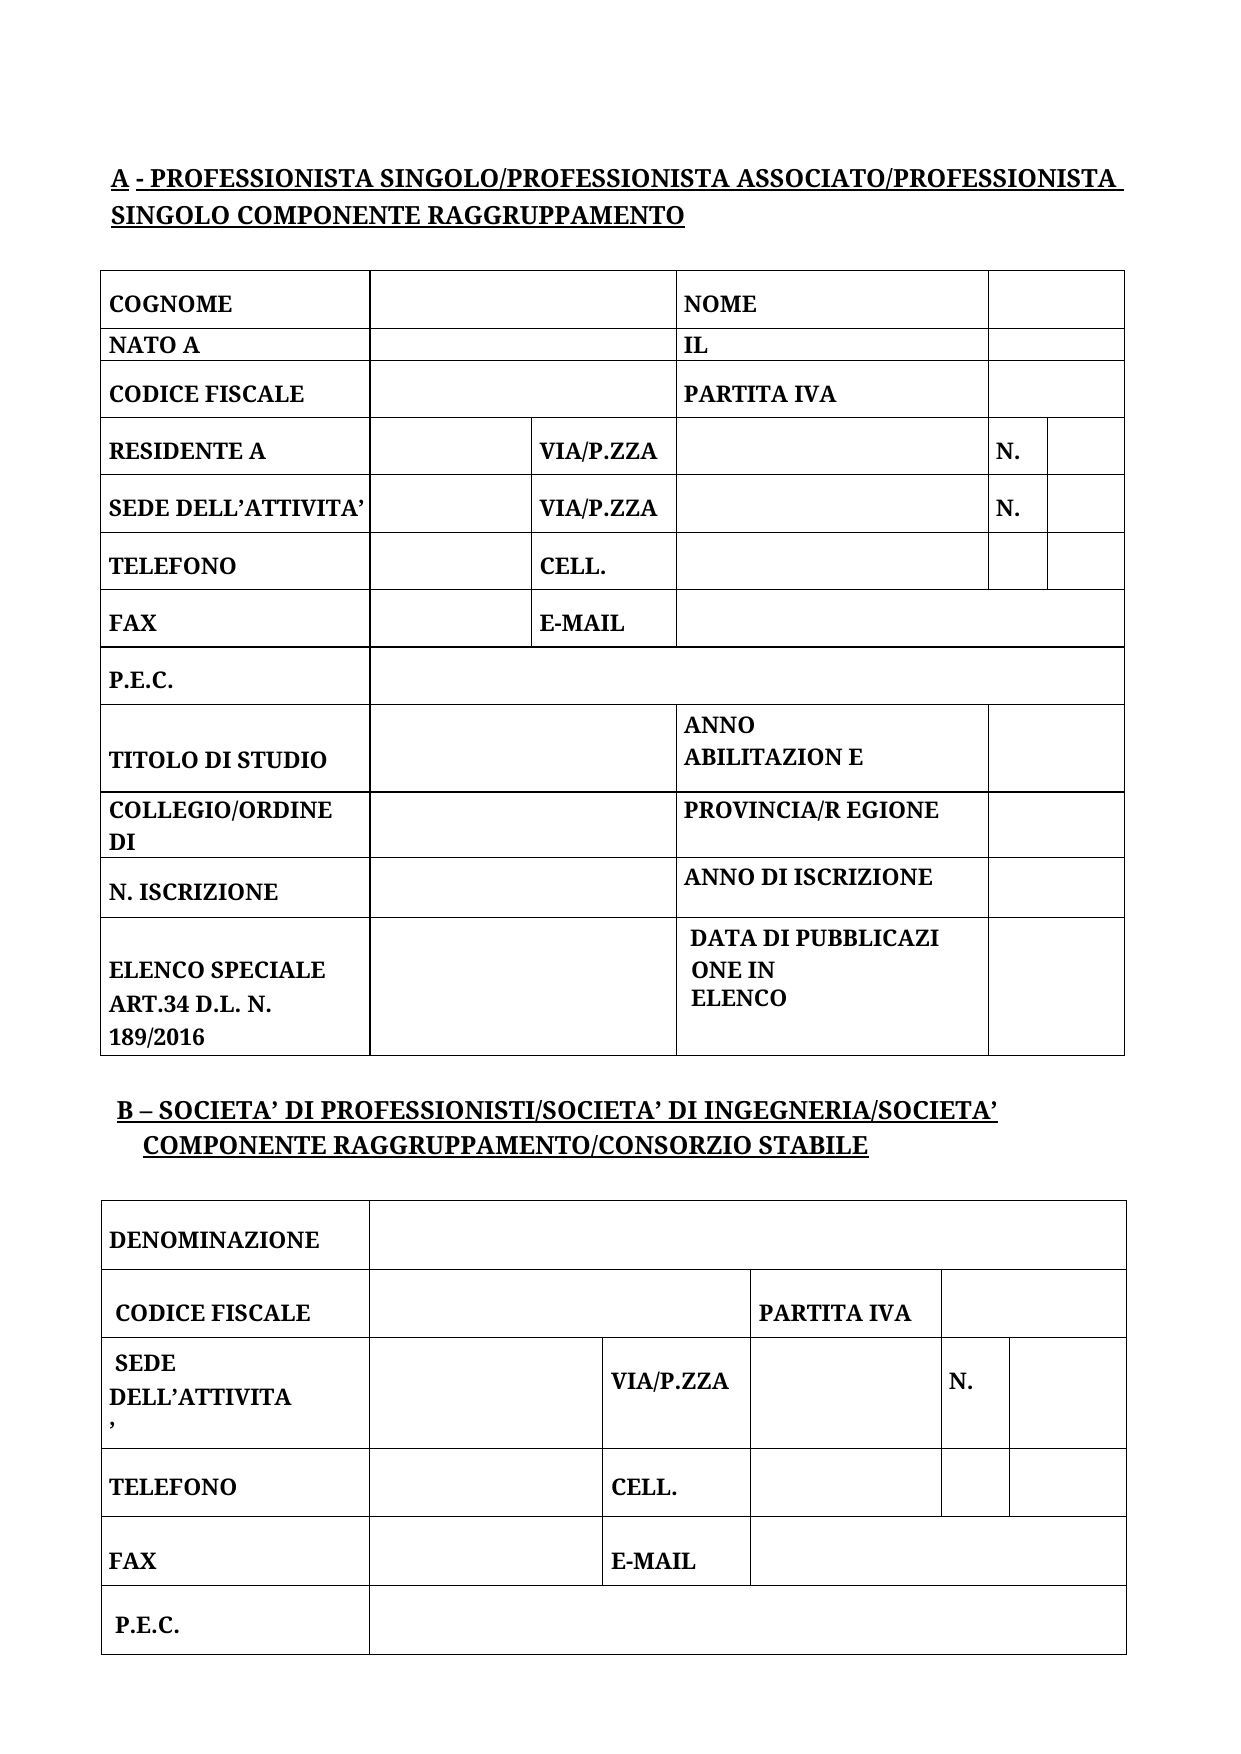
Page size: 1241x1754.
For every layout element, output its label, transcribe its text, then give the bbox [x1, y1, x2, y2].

table_cell [371, 648, 1124, 704]
text B – SOCIETA’ DI PROFESSIONISTI/SOCIETA’ DI INGEGNERIA/SOCIETA’ COMPONENTE RAGGRUPPAMENTO/CONSORZIO STABILE [116, 1092, 1153, 1161]
table_cell TITOLO DI STUDIO [101, 705, 369, 791]
table_header [370, 1201, 1126, 1268]
table_cell COLLEGIO/ORDINE DI [101, 793, 369, 857]
table_header DENOMINAZIONE [102, 1201, 369, 1268]
table_cell [677, 533, 988, 589]
table_cell E-MAIL [532, 590, 676, 646]
table_cell [989, 329, 1124, 359]
table_cell [371, 705, 676, 791]
table_cell [1048, 418, 1124, 474]
table_cell [751, 1449, 941, 1516]
table_cell RESIDENTE A [101, 418, 369, 474]
table_cell ELENCO SPECIALE ART.34 D.L. N. 189/2016 [101, 918, 369, 1054]
table_cell SEDE DELL’ATTIVITA’ [102, 1338, 369, 1448]
table_cell [989, 533, 1047, 589]
table_cell [371, 329, 676, 359]
table_cell CELL. [532, 533, 676, 589]
table_cell [370, 1449, 602, 1516]
table_cell [751, 1338, 941, 1448]
table_cell [371, 418, 531, 474]
table_cell [989, 361, 1124, 417]
table_cell CODICE FISCALE [101, 361, 369, 417]
table_cell [751, 1517, 1126, 1585]
table_cell [677, 418, 988, 474]
table_cell [677, 475, 988, 532]
table_cell [370, 1517, 602, 1585]
table_cell [942, 1449, 1009, 1516]
table_cell [989, 858, 1124, 917]
table_cell N. ISCRIZIONE [101, 858, 369, 917]
table_cell [371, 918, 676, 1054]
table_cell [370, 1586, 1126, 1653]
table_cell SEDE DELL’ATTIVITA’ [101, 475, 369, 532]
table_header NOME [677, 271, 988, 328]
table_cell [989, 793, 1124, 857]
table_cell [1010, 1449, 1126, 1516]
table_cell VIA/P.ZZA [532, 475, 676, 532]
table_cell FAX [102, 1517, 369, 1585]
table_cell PARTITA IVA [677, 361, 988, 417]
table_cell PARTITA IVA [751, 1270, 941, 1337]
table_cell [371, 858, 676, 917]
table_cell TELEFONO [101, 533, 369, 589]
table_cell [371, 590, 531, 646]
table_cell [371, 361, 676, 417]
table_cell [1048, 475, 1124, 532]
table_cell [371, 793, 676, 857]
table_cell [989, 918, 1124, 1054]
table_cell P.E.C. [101, 648, 369, 704]
table_cell [1010, 1338, 1126, 1448]
table_cell CELL. [603, 1449, 750, 1516]
table_cell [371, 475, 531, 532]
table_cell N. [942, 1338, 1009, 1448]
table_cell DATA DI PUBBLICAZI ONE IN ELENCO [677, 918, 988, 1054]
subtitle A - PROFESSIONISTA SINGOLO/PROFESSIONISTA ASSOCIATO/PROFESSIONISTA SINGOLO COMPONENTE RAGGRUPPAMENTO [110, 161, 1153, 231]
table_cell [371, 533, 531, 589]
table_cell PROVINCIA/R EGIONE [677, 793, 988, 857]
table_header [371, 271, 676, 328]
table_cell VIA/P.ZZA [603, 1338, 750, 1448]
table_cell TELEFONO [102, 1449, 369, 1516]
table_cell [677, 590, 1124, 646]
table_cell CODICE FISCALE [102, 1270, 369, 1337]
table_cell [989, 705, 1124, 791]
table_cell ANNO DI ISCRIZIONE [677, 858, 988, 917]
table_cell FAX [101, 590, 369, 646]
table_header COGNOME [101, 271, 369, 328]
table_cell [942, 1270, 1126, 1337]
table_cell [370, 1338, 602, 1448]
table_header [989, 271, 1124, 328]
table_cell P.E.C. [102, 1586, 369, 1653]
table_cell NATO A [101, 329, 369, 359]
table_cell ANNO ABILITAZION E [677, 705, 988, 791]
table_cell [1048, 533, 1124, 589]
table_cell N. [989, 475, 1047, 532]
table_cell N. [989, 418, 1047, 474]
table_cell E-MAIL [603, 1517, 750, 1585]
table_cell IL [677, 329, 988, 359]
table_cell [370, 1270, 750, 1337]
table_cell VIA/P.ZZA [532, 418, 676, 474]
